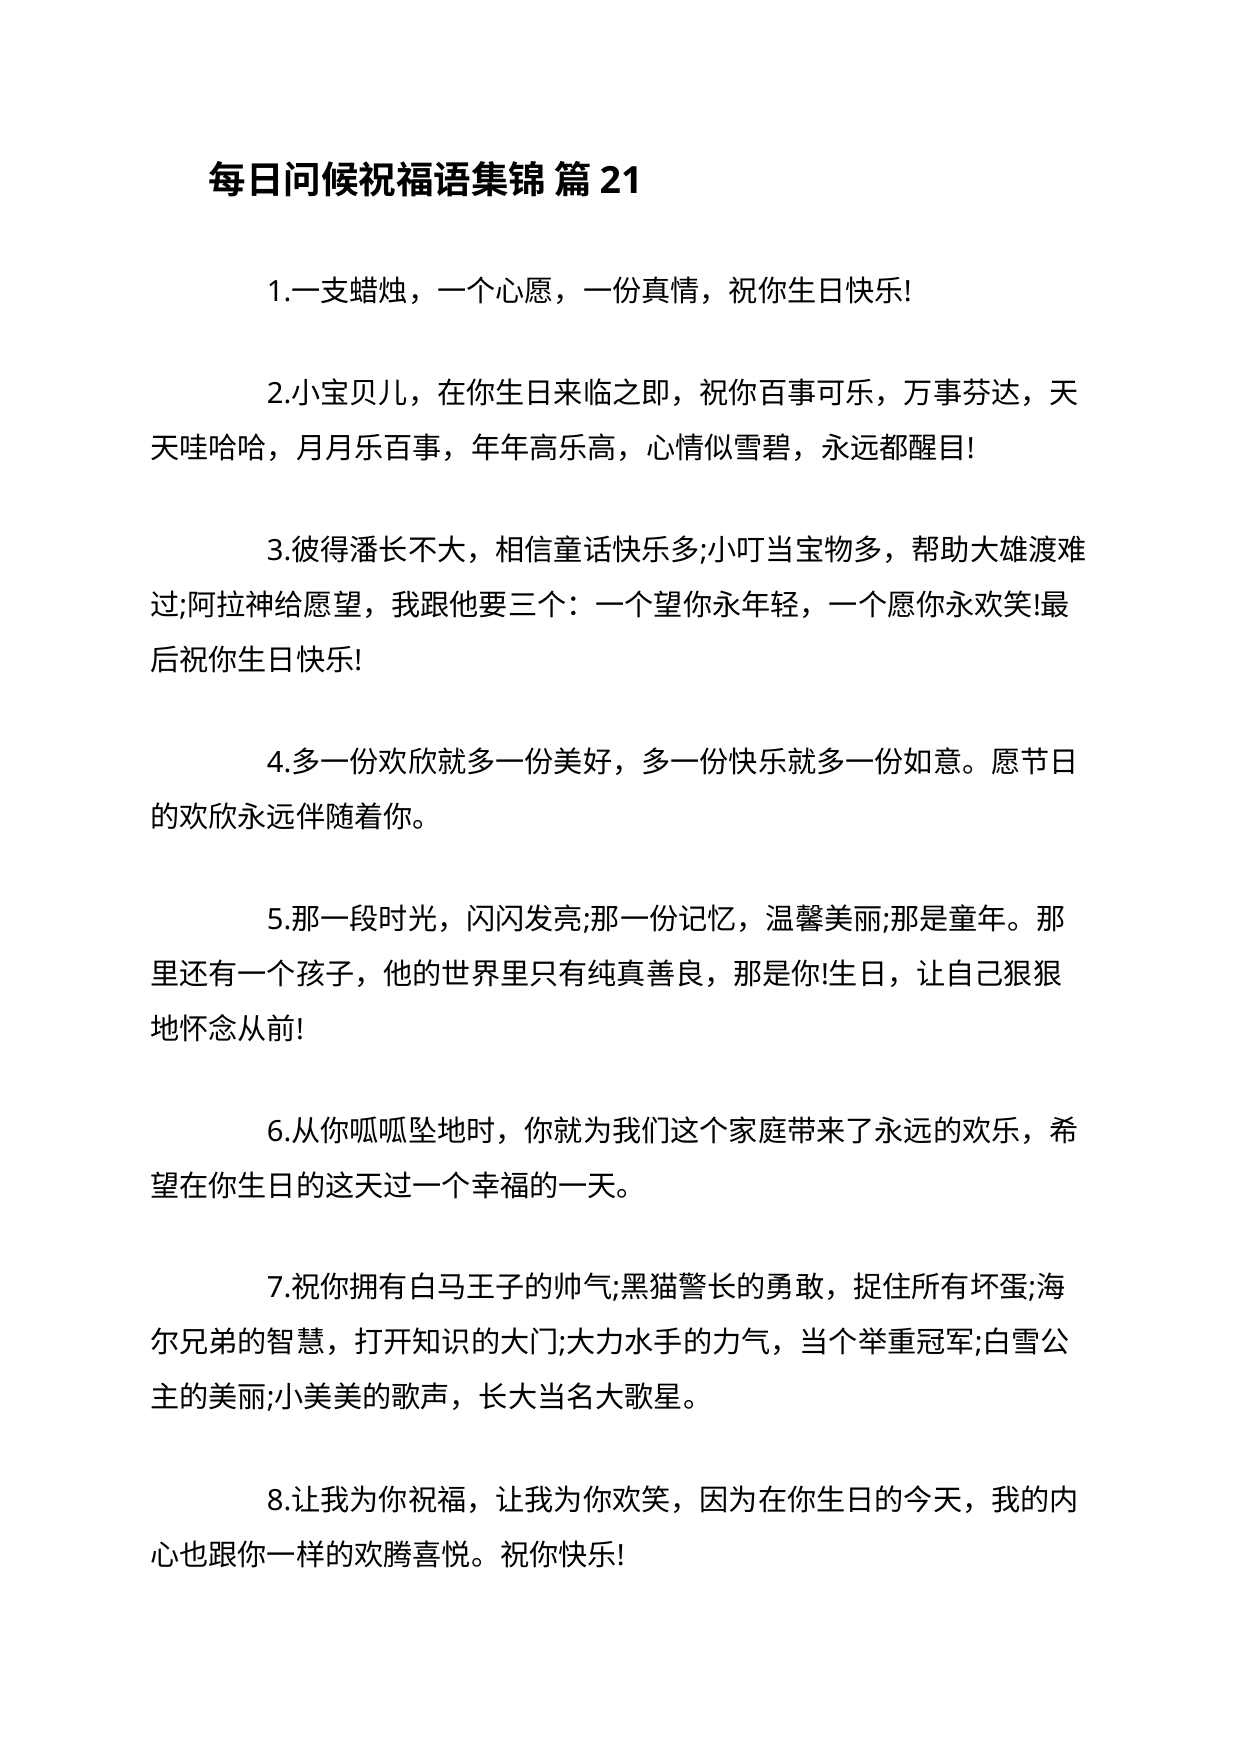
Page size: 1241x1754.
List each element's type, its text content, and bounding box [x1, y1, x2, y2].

text 每日问候祝福语集锦 篇21 [150, 150, 1090, 204]
text 6.从你呱呱坠地时，你就为我们这个家庭带来了永远的欢乐，希望在你生日的这天过一个幸福的一天。 [150, 1107, 1090, 1204]
text 1.一支蜡烛，一个心愿，一份真情，祝你生日快乐! [150, 268, 1090, 310]
text 3.彼得潘长不大，相信童话快乐多;小叮当宝物多，帮助大雄渡难过;阿拉神给愿望，我跟他要三个：一个望你永年轻，一个愿你永欢笑!最后祝你生日快乐! [150, 527, 1090, 679]
text 8.让我为你祝福，让我为你欢笑，因为在你生日的今天，我的内心也跟你一样的欢腾喜悦。祝你快乐! [150, 1476, 1090, 1573]
text 5.那一段时光，闪闪发亮;那一份记忆，温馨美丽;那是童年。那里还有一个孩子，他的世界里只有纯真善良，那是你!生日，让自己狠狠地怀念从前! [150, 895, 1090, 1048]
text 4.多一份欢欣就多一份美好，多一份快乐就多一份如意。愿节日的欢欣永远伴随着你。 [150, 738, 1090, 836]
text 2.小宝贝儿，在你生日来临之即，祝你百事可乐，万事芬达，天天哇哈哈，月月乐百事，年年高乐高，心情似雪碧，永远都醒目! [150, 369, 1090, 467]
text 7.祝你拥有白马王子的帅气;黑猫警长的勇敢，捉住所有坏蛋;海尔兄弟的智慧，打开知识的大门;大力水手的力气，当个举重冠军;白雪公主的美丽;小美美的歌声，长大当名大歌星。 [150, 1264, 1090, 1416]
